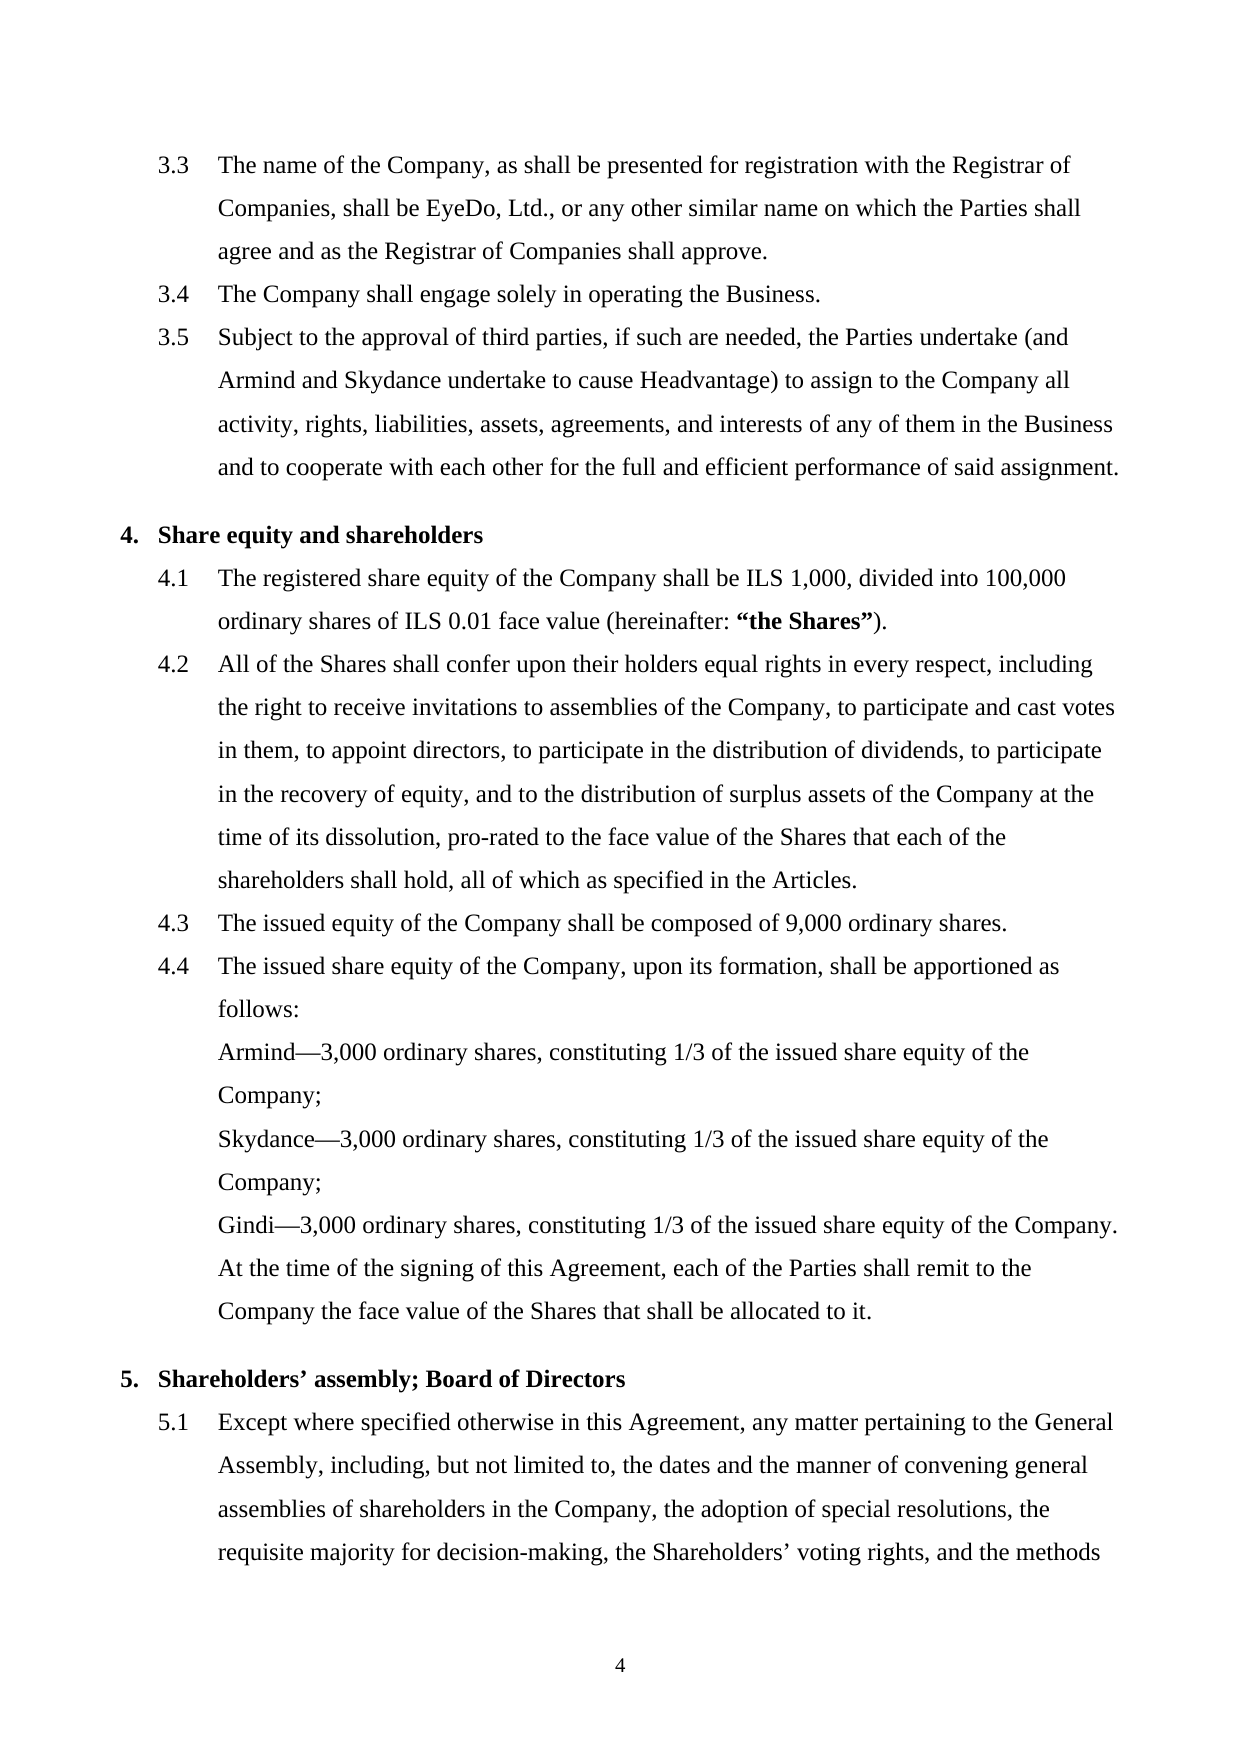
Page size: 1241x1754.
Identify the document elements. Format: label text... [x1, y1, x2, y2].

list At the time of the signing of this Agreement, each of the Parties shall remit to the Company the face value of the Shares that shall be allocated to it. [158, 1253, 1120, 1325]
list 4.1 The registered share equity of the Company shall be ILS 1,000, divided into 100,000 ordinary shares of ILS 0.01 face value (hereinafter: “the Shares”). [158, 563, 1120, 635]
list Skydance—3,000 ordinary shares, constituting 1/3 of the issued share equity of the Company; [158, 1124, 1120, 1196]
list Gindi—3,000 ordinary shares, constituting 1/3 of the issued share equity of the Company. [158, 1210, 1120, 1239]
list 3.4 The Company shall engage solely in operating the Business. [158, 279, 1120, 308]
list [158, 1407, 1120, 1566]
list 4.2 All of the Shares shall confer upon their holders equal rights in every respect, including the right to receive invitations to assemblies of the Company, to participate and cast votes in them, to appoint directors, to participate in the distribution of dividends, to participate in the recovery of equity, and to the distribution of surplus assets of the Company at the time of its dissolution, pro-rated to the face value of the Shares that each of the shareholders shall hold, all of which as specified in the Articles. [158, 649, 1120, 894]
list Armind—3,000 ordinary shares, constituting 1/3 of the issued share equity of the Company; [158, 1037, 1120, 1109]
list 4.4 The issued share equity of the Company, upon its formation, shall be apportioned as follows: [158, 951, 1120, 1023]
list 4.3 The issued equity of the Company shall be composed of 9,000 ordinary shares. [158, 908, 1120, 937]
list 3.5 Subject to the approval of third parties, if such are needed, the Parties undertake (and Armind and Skydance undertake to cause Headvantage) to assign to the Company all activity, rights, liabilities, assets, agreements, and interests of any of them in the Business and to cooperate with each other for the full and efficient performance of said assignment. [158, 322, 1120, 481]
text 4. Share equity and shareholders [120, 520, 1120, 549]
list 3.3 The name of the Company, as shall be presented for registration with the Registrar of Companies, shall be EyeDo, Ltd., or any other similar name on which the Parties shall agree and as the Registrar of Companies shall approve. [158, 150, 1120, 265]
text 5. Shareholders’ assembly; Board of Directors [120, 1364, 1120, 1393]
